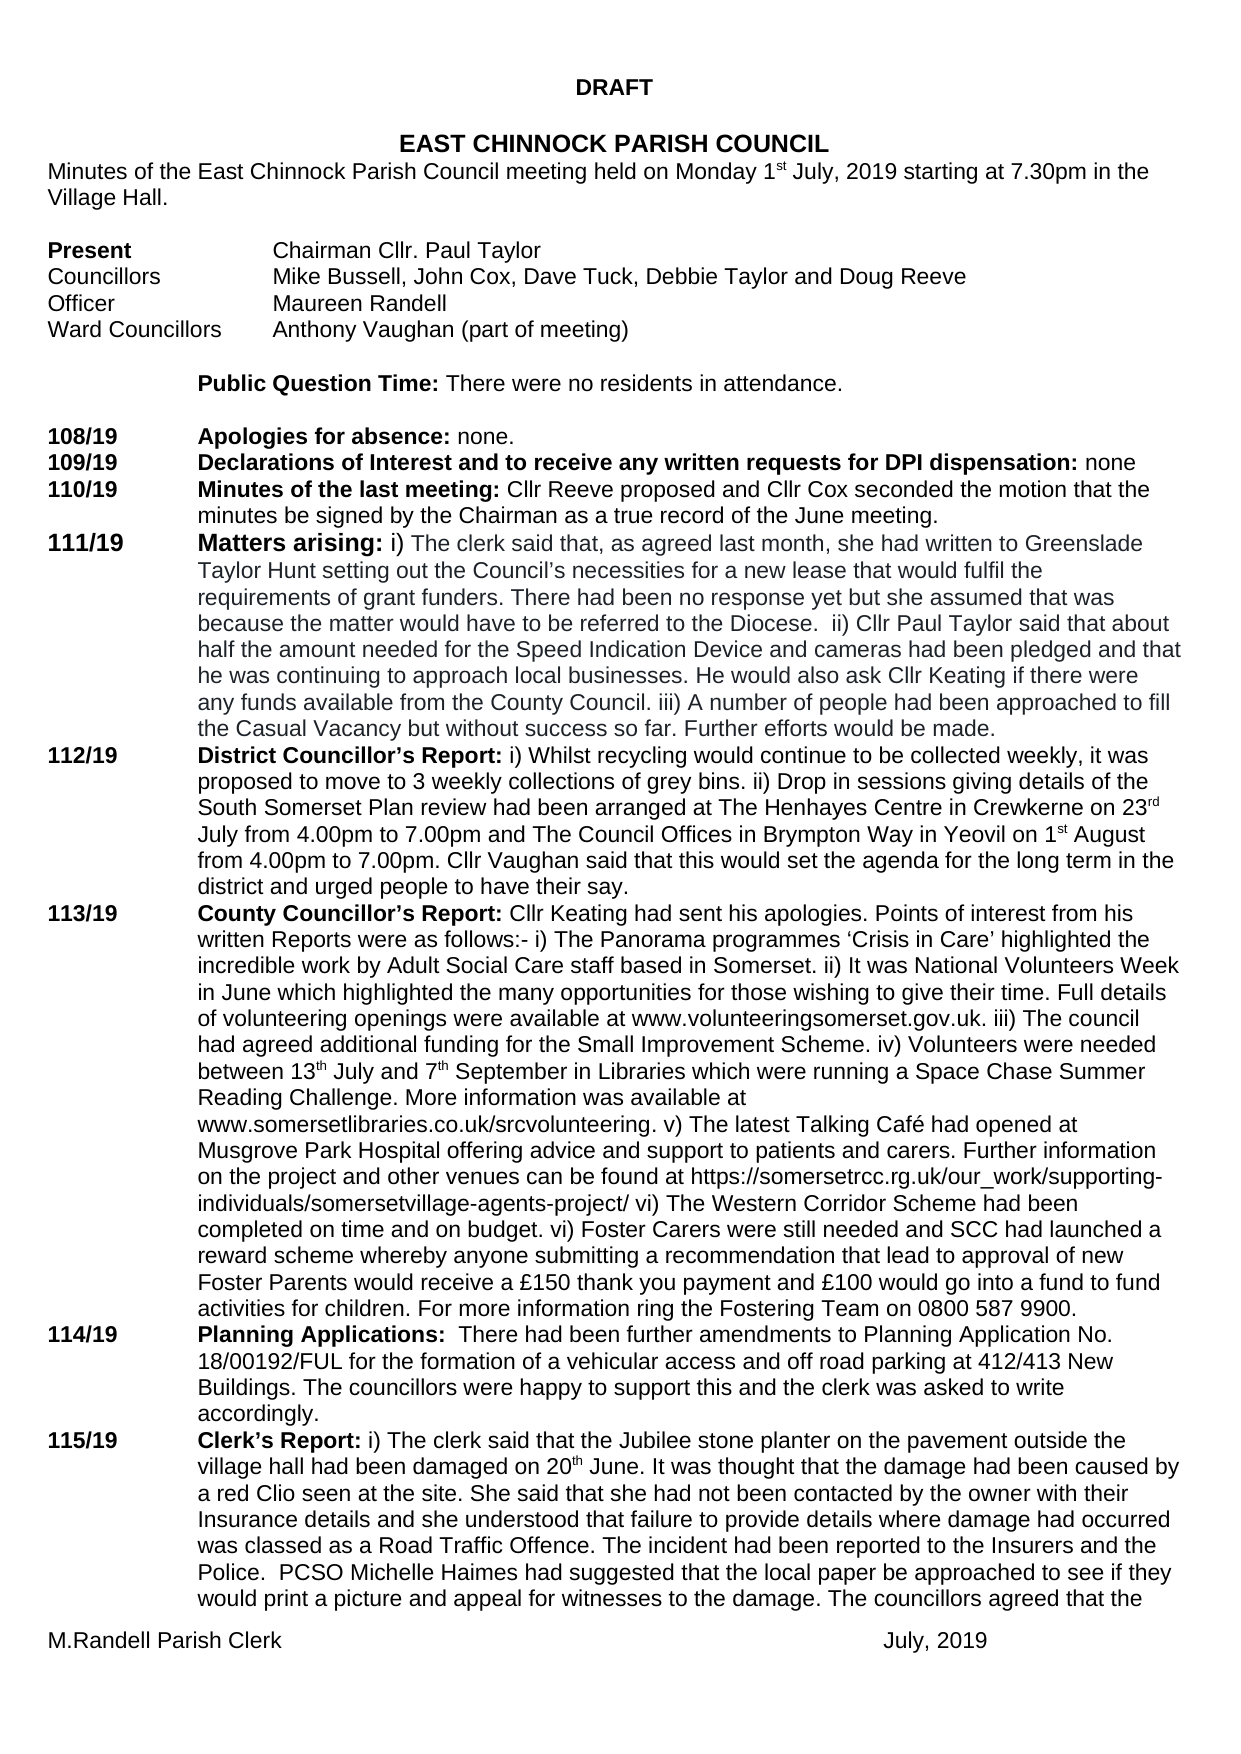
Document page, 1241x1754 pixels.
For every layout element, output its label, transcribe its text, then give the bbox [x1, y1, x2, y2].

text Officer Maureen Randell [47, 289, 1181, 316]
text 112/19 District Councillor’s Report: i) Whilst recycling would continue to be collected weekly, it was proposed to move to 3 weekly collections of grey bins. ii) Drop in sessions giving details of the South Somerset Plan review had been arranged at The Henhayes Centre in Crewkerne on 23rd July from 4.00pm to 7.00pm and The Council Offices in Brympton Way in Yeovil on 1st August from 4.00pm to 7.00pm. Cllr Vaughan said that this would set the agenda for the long term in the district and urged people to have their say. [47, 742, 1181, 900]
text 108/19 Apologies for absence: none. [47, 423, 1181, 449]
text 114/19 Planning Applications: There had been further amendments to Planning Application No. 18/00192/FUL for the formation of a vehicular access and off road parking at 412/413 New Buildings. The councillors were happy to support this and the clerk was asked to write accordingly. [47, 1321, 1181, 1427]
text Councillors Mike Bussell, John Cox, Dave Tuck, Debbie Taylor and Doug Reeve [47, 263, 1181, 289]
text Ward Councillors Anthony Vaughan (part of meeting) [47, 316, 1181, 342]
text Public Question Time: There were no residents in attendance. [122, 370, 1181, 397]
text 111/19 Matters arising: i) The clerk said that, as agreed last month, she had written to Greenslade Taylor Hunt setting out the Council’s necessities for a new lease that would fulfil the requirements of grant funders. There had been no response yet but she assumed that was because the matter would have to be referred to the Diocese. ii) Cllr Paul Taylor said that about half the amount needed for the Speed Indication Device and cameras had been pledged and that he was continuing to approach local businesses. He would also ask Cllr Keating if there were any funds available from the County Council. iii) A number of people had been approached to fill the Casual Vacancy but without success so far. Further efforts would be made. [47, 528, 1181, 742]
text Minutes of the East Chinnock Parish Council meeting held on Monday 1st July, 2019 starting at 7.30pm in the Village Hall. [47, 158, 1181, 210]
text 110/19 Minutes of the last meeting: Cllr Reeve proposed and Cllr Cox seconded the motion that the minutes be signed by the Chairman as a true record of the June meeting. [47, 476, 1181, 528]
text 109/19 Declarations of Interest and to receive any written requests for DPI dispensation: none [47, 449, 1181, 476]
text EAST CHINNOCK PARISH COUNCIL [47, 129, 1181, 158]
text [47, 1427, 1181, 1611]
text 113/19 County Councillor’s Report: Cllr Keating had sent his apologies. Points of interest from his written Reports were as follows:- i) The Panorama programmes ‘Crisis in Care’ highlighted the incredible work by Adult Social Care staff based in Somerset. ii) It was National Volunteers Week in June which highlighted the many opportunities for those wishing to give their time. Full details of volunteering openings were available at www.volunteeringsomerset.gov.uk. iii) The council had agreed additional funding for the Small Improvement Scheme. iv) Volunteers were needed between 13th July and 7th September in Libraries which were running a Space Chase Summer Reading Challenge. More information was available at www.somersetlibraries.co.uk/srcvolunteering. v) The latest Talking Café had opened at Musgrove Park Hospital offering advice and support to patients and carers. Further information on the project and other venues can be found at https://somersetrcc.rg.uk/our_work/supporting-individuals/somersetvillage-agents-project/ vi) The Western Corridor Scheme had been completed on time and on budget. vi) Foster Carers were still needed and SCC had launched a reward scheme whereby anyone submitting a recommendation that lead to approval of new Foster Parents would receive a £150 thank you payment and £100 would go into a fund to fund activities for children. For more information ring the Fostering Team on 0800 587 9900. [47, 900, 1181, 1321]
text Present Chairman Cllr. Paul Taylor [47, 237, 1181, 263]
